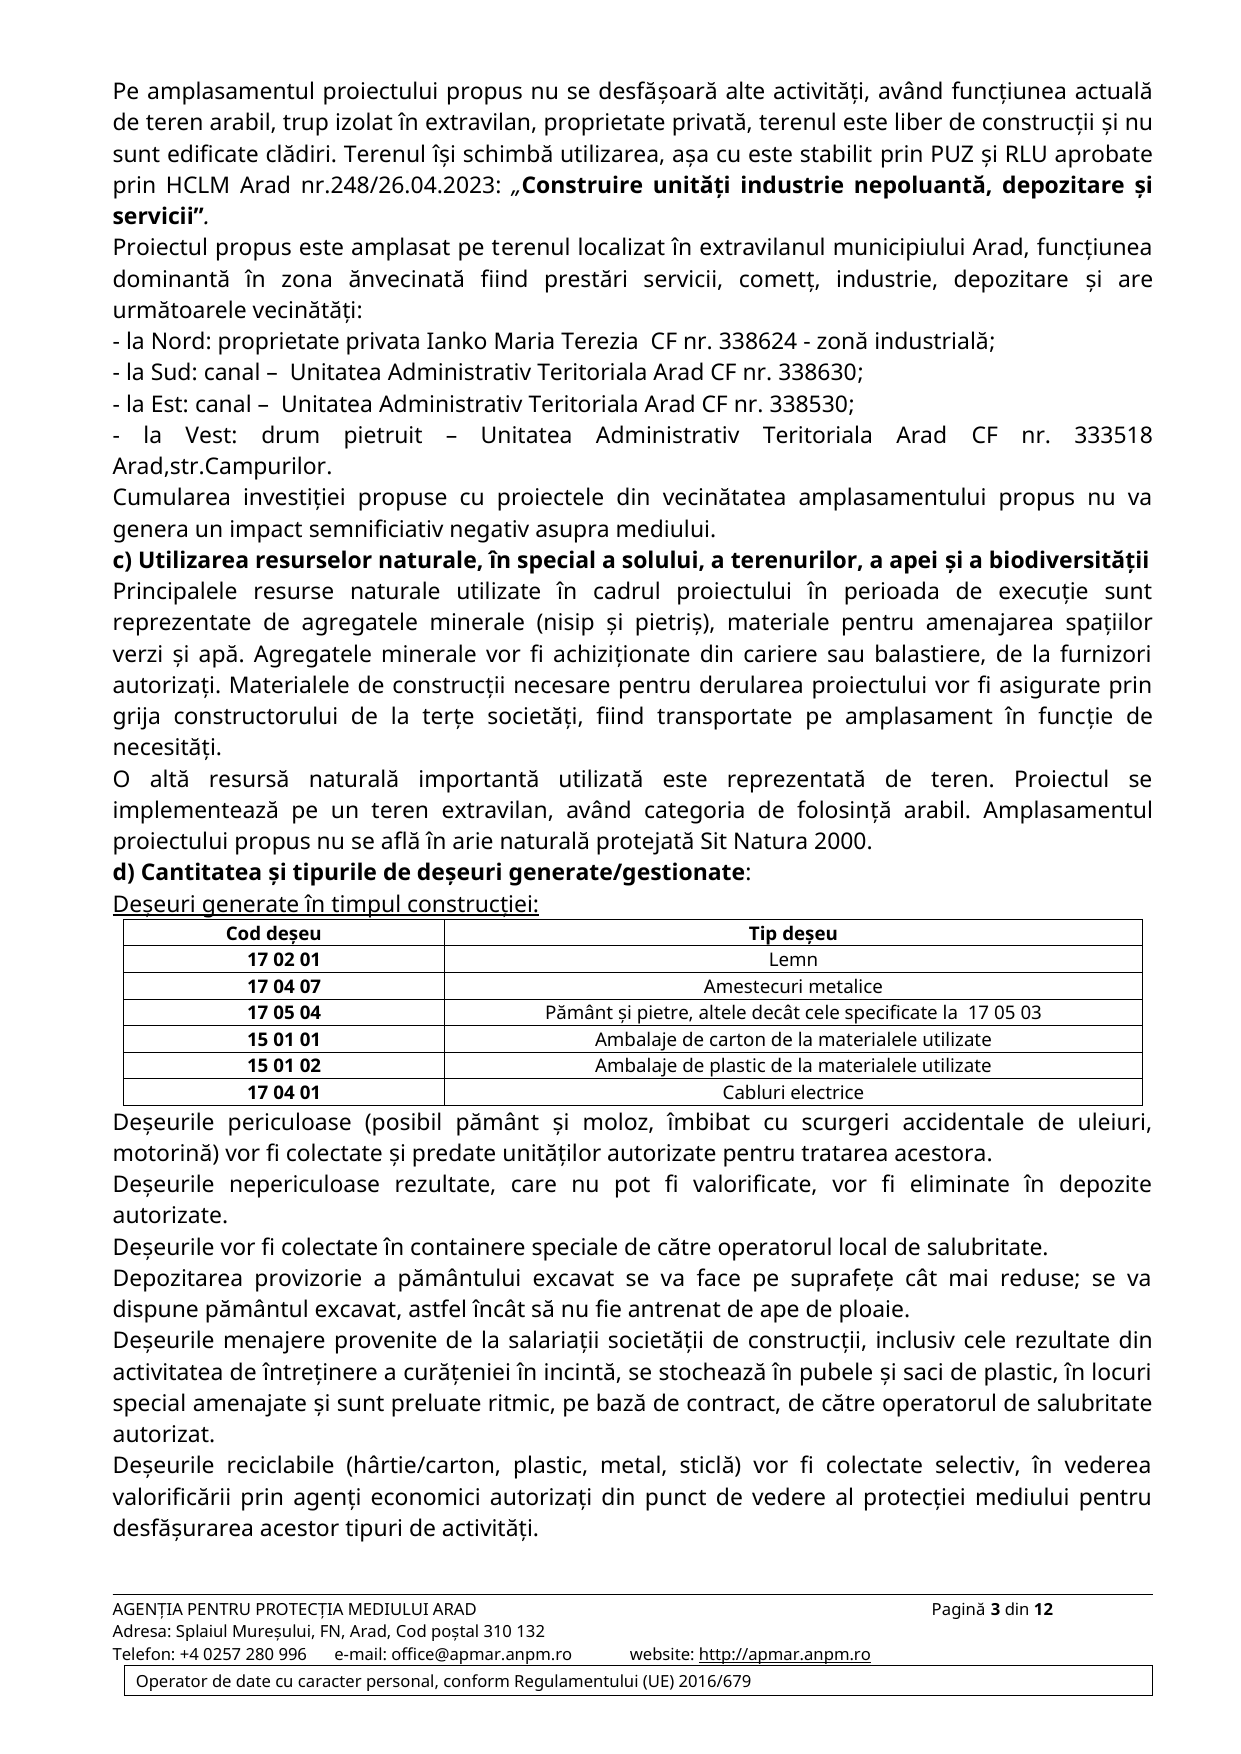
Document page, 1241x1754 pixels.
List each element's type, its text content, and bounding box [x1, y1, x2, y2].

text Deșeurile reciclabile (hârtie/carton, plastic, metal, sticlă) vor fi colectate selectiv, în vederea valorificării prin agenți economici autorizați din punct de vedere al protecției mediului pentru desfășurarea acestor tipuri de activități. [112, 1449, 1153, 1543]
text O altă resursă naturală importantă utilizată este reprezentată de teren. Proiectul se implementează pe un teren extravilan, având categoria de folosinţă arabil. Amplasamentul proiectului propus nu se află în arie naturală protejată Sit Natura 2000. [112, 762, 1153, 856]
table_header Cod deșeu [124, 920, 444, 945]
text Pe amplasamentul proiectului propus nu se desfășoară alte activități, având funcțiunea actuală de teren arabil, trup izolat în extravilan, proprietate privată, terenul este liber de construcții și nu sunt edificate clădiri. Terenul își schimbă utilizarea, așa cu este stabilit prin PUZ și RLU aprobate prin HCLM Arad nr.248/26.04.2023: „Construire unități industrie nepoluantă, depozitare și servicii”. [112, 75, 1153, 231]
table_cell 17 05 04 [124, 1000, 444, 1025]
text - la Nord: proprietate privata Ianko Maria Terezia CF nr. 338624 - zonă industrială; [112, 325, 1153, 356]
text Proiectul propus este amplasat pe terenul localizat în extravilanul municipiului Arad, funcțiunea dominantă în zona ănvecinată fiind prestări servicii, cometț, industrie, depozitare și are următoarele vecinătăți: [112, 231, 1153, 325]
text c) Utilizarea resurselor naturale, în special a solului, a terenurilor, a apei şi a biodiversităţii [112, 544, 1153, 575]
table_cell Ambalaje de carton de la materialele utilizate [445, 1026, 1142, 1052]
text - la Est: canal – Unitatea Administrativ Teritoriala Arad CF nr. 338530; [112, 387, 1153, 419]
table_cell Pământ și pietre, altele decât cele specificate la 17 05 03 [445, 1000, 1142, 1025]
text Deșeurile periculoase (posibil pământ și moloz, îmbibat cu scurgeri accidentale de uleiuri, motorină) vor fi colectate și predate unităților autorizate pentru tratarea acestora. [112, 1106, 1153, 1168]
text Deşeurile menajere provenite de la salariaţii societăţii de construcţii, inclusiv cele rezultate din activitatea de întreţinere a curăţeniei în incintă, se stochează în pubele și saci de plastic, în locuri special amenajate și sunt preluate ritmic, pe bază de contract, de către operatorul de salubritate autorizat. [112, 1324, 1153, 1449]
text Depozitarea provizorie a pământului excavat se va face pe suprafețe cât mai reduse; se va dispune pământul excavat, astfel încât să nu fie antrenat de ape de ploaie. [112, 1262, 1153, 1324]
text d) Cantitatea şi tipurile de deşeuri generate/gestionate: [112, 856, 1153, 887]
table_header Tip deșeu [445, 920, 1142, 945]
table_cell 17 02 01 [124, 946, 444, 972]
text Cumularea investiției propuse cu proiectele din vecinătatea amplasamentului propus nu va genera un impact semnificiativ negativ asupra mediului. [112, 481, 1153, 544]
text Deșeurile nepericuloase rezultate, care nu pot fi valorificate, vor fi eliminate în depozite autorizate. [112, 1168, 1153, 1231]
table_cell Amestecuri metalice [445, 973, 1142, 998]
text Principalele resurse naturale utilizate în cadrul proiectului în perioada de execuție sunt reprezentate de agregatele minerale (nisip și pietriș), materiale pentru amenajarea spațiilor verzi și apă. Agregatele minerale vor fi achiziţionate din cariere sau balastiere, de la furnizori autorizaţi. Materialele de construcţii necesare pentru derularea proiectului vor fi asigurate prin grija constructorului de la terţe societăţi, fiind transportate pe amplasament în funcţie de necesităţi. [112, 575, 1153, 762]
text - la Vest: drum pietruit – Unitatea Administrativ Teritoriala Arad CF nr. 333518 Arad,str.Campurilor. [112, 419, 1153, 481]
list Deșeuri generate în timpul construcției: [112, 887, 1153, 919]
table_cell 17 04 01 [124, 1079, 444, 1105]
table_cell Cabluri electrice [445, 1079, 1142, 1105]
table_cell 17 04 07 [124, 973, 444, 998]
table_cell 15 01 02 [124, 1053, 444, 1078]
text - la Sud: canal – Unitatea Administrativ Teritoriala Arad CF nr. 338630; [112, 356, 1153, 387]
text Deșeurile vor fi colectate în containere speciale de către operatorul local de salubritate. [112, 1231, 1153, 1262]
table_cell Lemn [445, 946, 1142, 972]
table_cell Ambalaje de plastic de la materialele utilizate [445, 1053, 1142, 1078]
table_cell 15 01 01 [124, 1026, 444, 1052]
